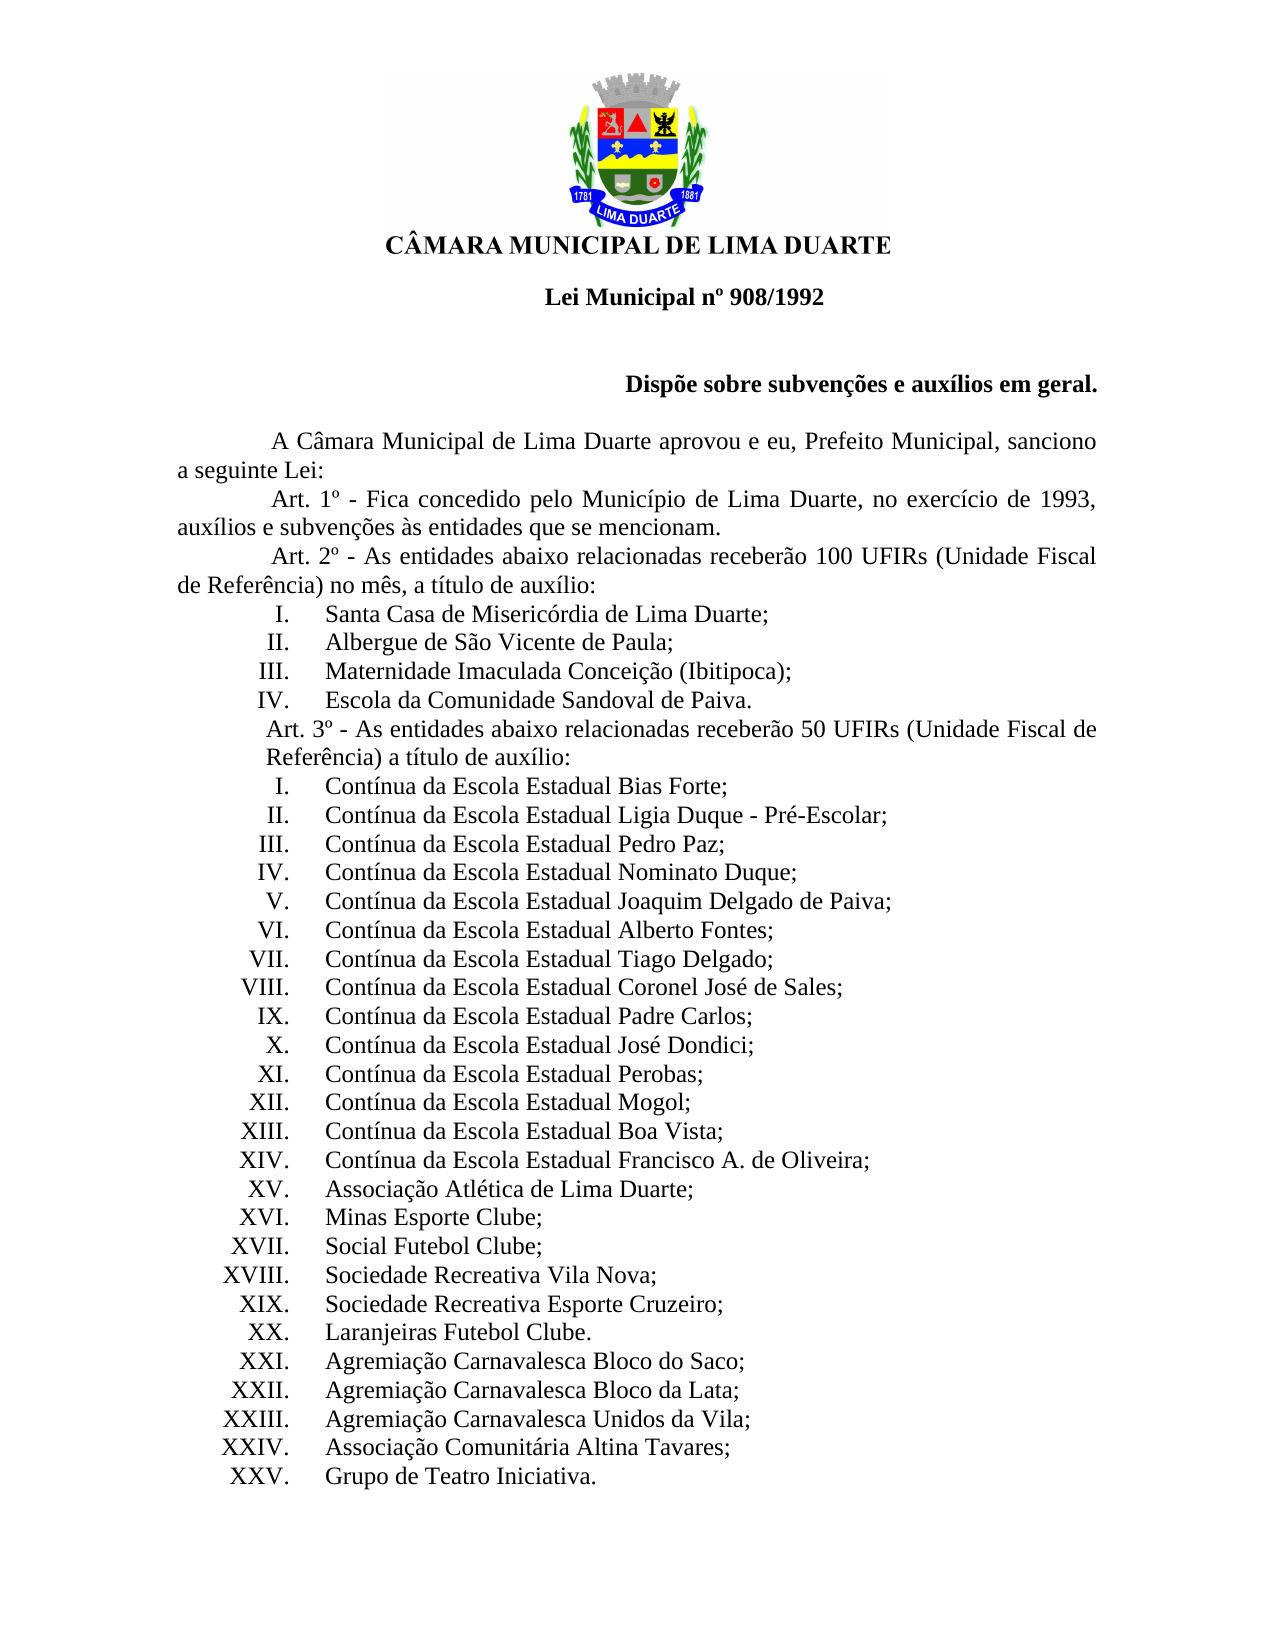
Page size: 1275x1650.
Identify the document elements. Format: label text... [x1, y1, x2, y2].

list Contínua da Escola Estadual Francisco A. de Oliveira; [289, 1145, 1098, 1174]
text Art. 2º - As entidades abaixo relacionadas receberão 100 UFIRs (Unidade Fiscal de Referência) no mês, a título de auxílio: [177, 541, 1098, 599]
list Agremiação Carnavalesca Unidos da Vila; [289, 1404, 1098, 1432]
list Laranjeiras Futebol Clube. [289, 1317, 1098, 1346]
list Contínua da Escola Estadual Alberto Fontes; [289, 915, 1098, 944]
list Contínua da Escola Estadual Coronel José de Sales; [289, 972, 1098, 1001]
list Minas Esporte Clube; [289, 1202, 1098, 1231]
list Sociedade Recreativa Vila Nova; [289, 1260, 1098, 1289]
list Contínua da Escola Estadual Joaquim Delgado de Paiva; [289, 886, 1098, 915]
list Agremiação Carnavalesca Bloco do Saco; [289, 1346, 1098, 1375]
text Art. 3º - As entidades abaixo relacionadas receberão 50 UFIRs (Unidade Fiscal de Referência) a título de auxílio: [266, 714, 1098, 771]
list Associação Comunitária Altina Tavares; [289, 1432, 1098, 1461]
text Dispõe sobre subvenções e auxílios em geral. [177, 369, 1098, 397]
list Maternidade Imaculada Conceição (Ibitipoca); [289, 656, 1098, 685]
list Contínua da Escola Estadual Boa Vista; [289, 1116, 1098, 1145]
list Contínua da Escola Estadual Nominato Duque; [289, 857, 1098, 886]
list Contínua da Escola Estadual Pedro Paz; [289, 829, 1098, 857]
picture [385, 73, 891, 254]
list Contínua da Escola Estadual Mogol; [289, 1087, 1098, 1116]
list Associação Atlética de Lima Duarte; [289, 1174, 1098, 1202]
list Agremiação Carnavalesca Bloco da Lata; [289, 1375, 1098, 1404]
list Albergue de São Vicente de Paula; [289, 627, 1098, 656]
list Escola da Comunidade Sandoval de Paiva. [289, 685, 1098, 714]
text Lei Municipal nº 908/1992 [177, 282, 1098, 311]
list Contínua da Escola Estadual Perobas; [289, 1059, 1098, 1087]
list Contínua da Escola Estadual José Dondici; [289, 1030, 1098, 1059]
list Grupo de Teatro Iniciativa. [289, 1461, 1098, 1490]
list Santa Casa de Misericórdia de Lima Duarte; [289, 599, 1098, 627]
list Social Futebol Clube; [289, 1231, 1098, 1260]
list Contínua da Escola Estadual Tiago Delgado; [289, 944, 1098, 972]
list Contínua da Escola Estadual Ligia Duque - Pré-Escolar; [289, 800, 1098, 829]
text Art. 1º - Fica concedido pelo Município de Lima Duarte, no exercício de 1993, auxílios e subvenções às entidades que se mencionam. [177, 484, 1098, 541]
text A Câmara Municipal de Lima Duarte aprovou e eu, Prefeito Municipal, sanciono a seguinte Lei: [177, 426, 1098, 484]
list Contínua da Escola Estadual Padre Carlos; [289, 1001, 1098, 1030]
list Sociedade Recreativa Esporte Cruzeiro; [289, 1289, 1098, 1317]
list Contínua da Escola Estadual Bias Forte; [289, 771, 1098, 800]
